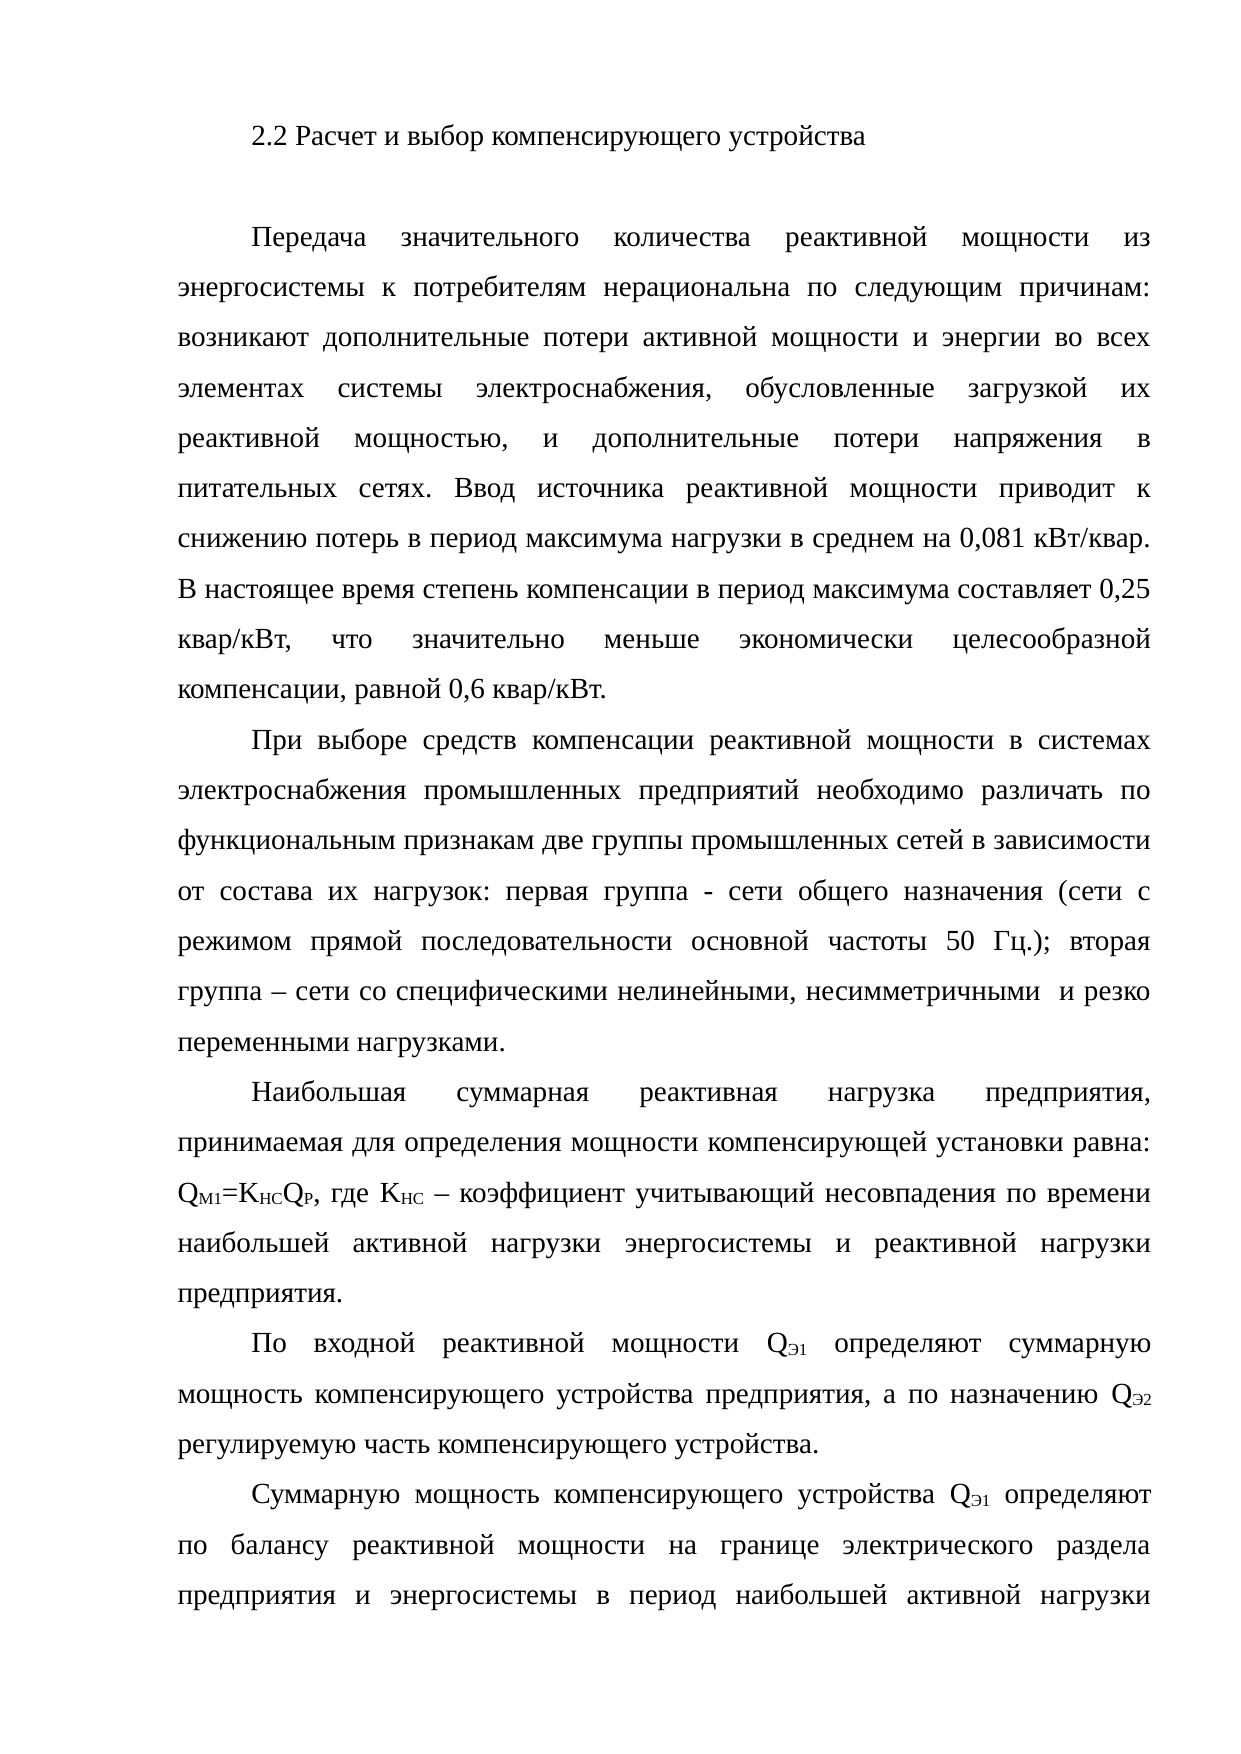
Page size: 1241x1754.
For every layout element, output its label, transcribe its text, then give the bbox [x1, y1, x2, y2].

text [177, 1477, 1152, 1611]
text Наибольшая суммарная реактивная нагрузка предприятия, принимаемая для определения мощности компенсирующей установки равна: QM1=KHCQP, где KHC – коэффициент учитывающий несовпадения по времени наибольшей активной нагрузки энергосистемы и реактивной нагрузки предприятия. [177, 1074, 1152, 1309]
text 2.2 Расчет и выбор компенсирующего устройства [177, 118, 1152, 152]
text По входной реактивной мощности QЭ1 определяют суммарную мощность компенсирующего устройства предприятия, а по назначению QЭ2 регулируемую часть компенсирующего устройства. [177, 1326, 1152, 1460]
text При выборе средств компенсации реактивной мощности в системах электроснабжения промышленных предприятий необходимо различать по функциональным признакам две группы промышленных сетей в зависимости от состава их нагрузок: первая группа - сети общего назначения (сети с режимом прямой последовательности основной частоты 50 Гц.); вторая группа – сети со специфическими нелинейными, несимметричными и резко переменными нагрузками. [177, 722, 1152, 1057]
text Передача значительного количества реактивной мощности из энергосистемы к потребителям нерациональна по следующим причинам: возникают дополнительные потери активной мощности и энергии во всех элементах системы электроснабжения, обусловленные загрузкой их реактивной мощностью, и дополнительные потери напряжения в питательных сетях. Ввод источника реактивной мощности приводит к снижению потерь в период максимума нагрузки в среднем на 0,081 кВт/квар. В настоящее время степень компенсации в период максимума составляет 0,25 квар/кВт, что значительно меньше экономически целесообразной компенсации, равной 0,6 квар/кВт. [177, 219, 1152, 705]
